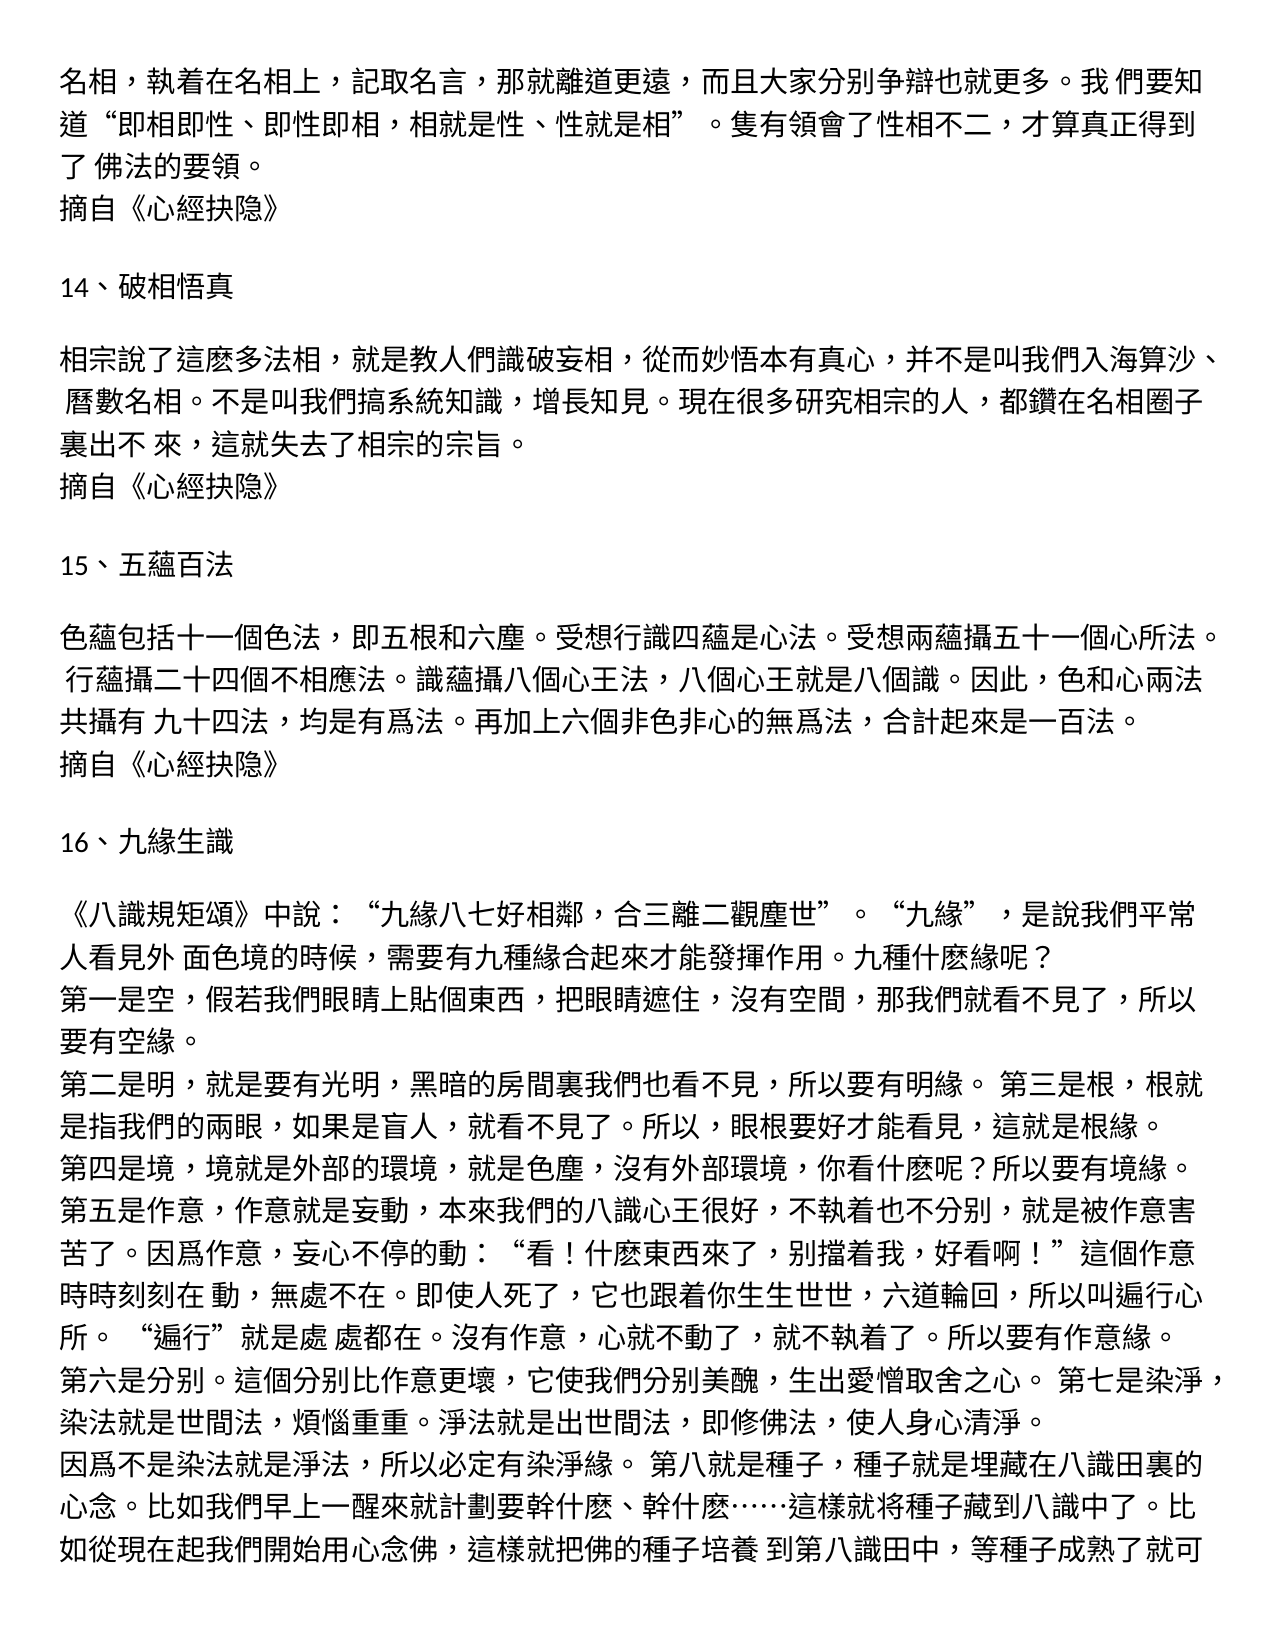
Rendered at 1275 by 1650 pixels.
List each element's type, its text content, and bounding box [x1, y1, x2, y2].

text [59, 59, 1216, 186]
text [59, 1442, 1216, 1568]
text 14、破相悟真 [59, 264, 1216, 306]
text 摘自《心經抉隐》 [59, 186, 1216, 228]
text 第二是明，就是要有光明，黑暗的房間裏我們也看不見，所以要有明緣。 第三是根，根就是指我們的兩眼，如果是盲人，就看不見了。所以，眼根要好才能看見，這就是根緣。 [59, 1061, 1216, 1146]
text 摘自《心經抉隐》 [59, 463, 1216, 506]
text 第四是境，境就是外部的環境，就是色塵，沒有外部環境，你看什麽呢？所以要有境緣。 第五是作意，作意就是妄動，本來我們的八識心王很好，不執着也不分别，就是被作意害苦了。因爲作意，妄心不停的動：“看！什麽東西來了，别擋着我，好看啊！”這個作意時時刻刻在 動，無處不在。即使人死了，它也跟着你生生世世，六道輪回，所以叫遍行心所。 “遍行”就是處 處都在。沒有作意，心就不動了，就不執着了。所以要有作意緣。 [59, 1146, 1216, 1357]
text 《八識規矩頌》中說：“九緣八七好相鄰，合三離二觀塵世”。“九緣”，是說我們平常人看見外 面色境的時候，需要有九種緣合起來才能發揮作用。九種什麽緣呢？ [59, 892, 1216, 976]
text 色蘊包括十一個色法，即五根和六塵。受想行識四蘊是心法。受想兩蘊攝五十一個心所法。 行蘊攝二十四個不相應法。識蘊攝八個心王法，八個心王就是八個識。因此，色和心兩法共攝有 九十四法，均是有爲法。再加上六個非色非心的無爲法，合計起來是一百法。 [59, 614, 1216, 741]
text 16、九緣生識 [59, 819, 1216, 861]
text 摘自《心經抉隐》 [59, 741, 1216, 783]
text 第六是分别。這個分别比作意更壞，它使我們分别美醜，生出愛憎取舍之心。 第七是染淨，染法就是世間法，煩惱重重。淨法就是出世間法，即修佛法，使人身心清淨。 [59, 1357, 1216, 1442]
text 第一是空，假若我們眼睛上貼個東西，把眼睛遮住，沒有空間，那我們就看不見了，所以要有空緣。 [59, 976, 1216, 1061]
text 相宗說了這麽多法相，就是教人們識破妄相，從而妙悟本有真心，并不是叫我們入海算沙、 曆數名相。不是叫我們搞系統知識，增長知見。現在很多研究相宗的人，都鑽在名相圈子裏出不 來，這就失去了相宗的宗旨。 [59, 337, 1216, 463]
text 15、五蘊百法 [59, 541, 1216, 584]
